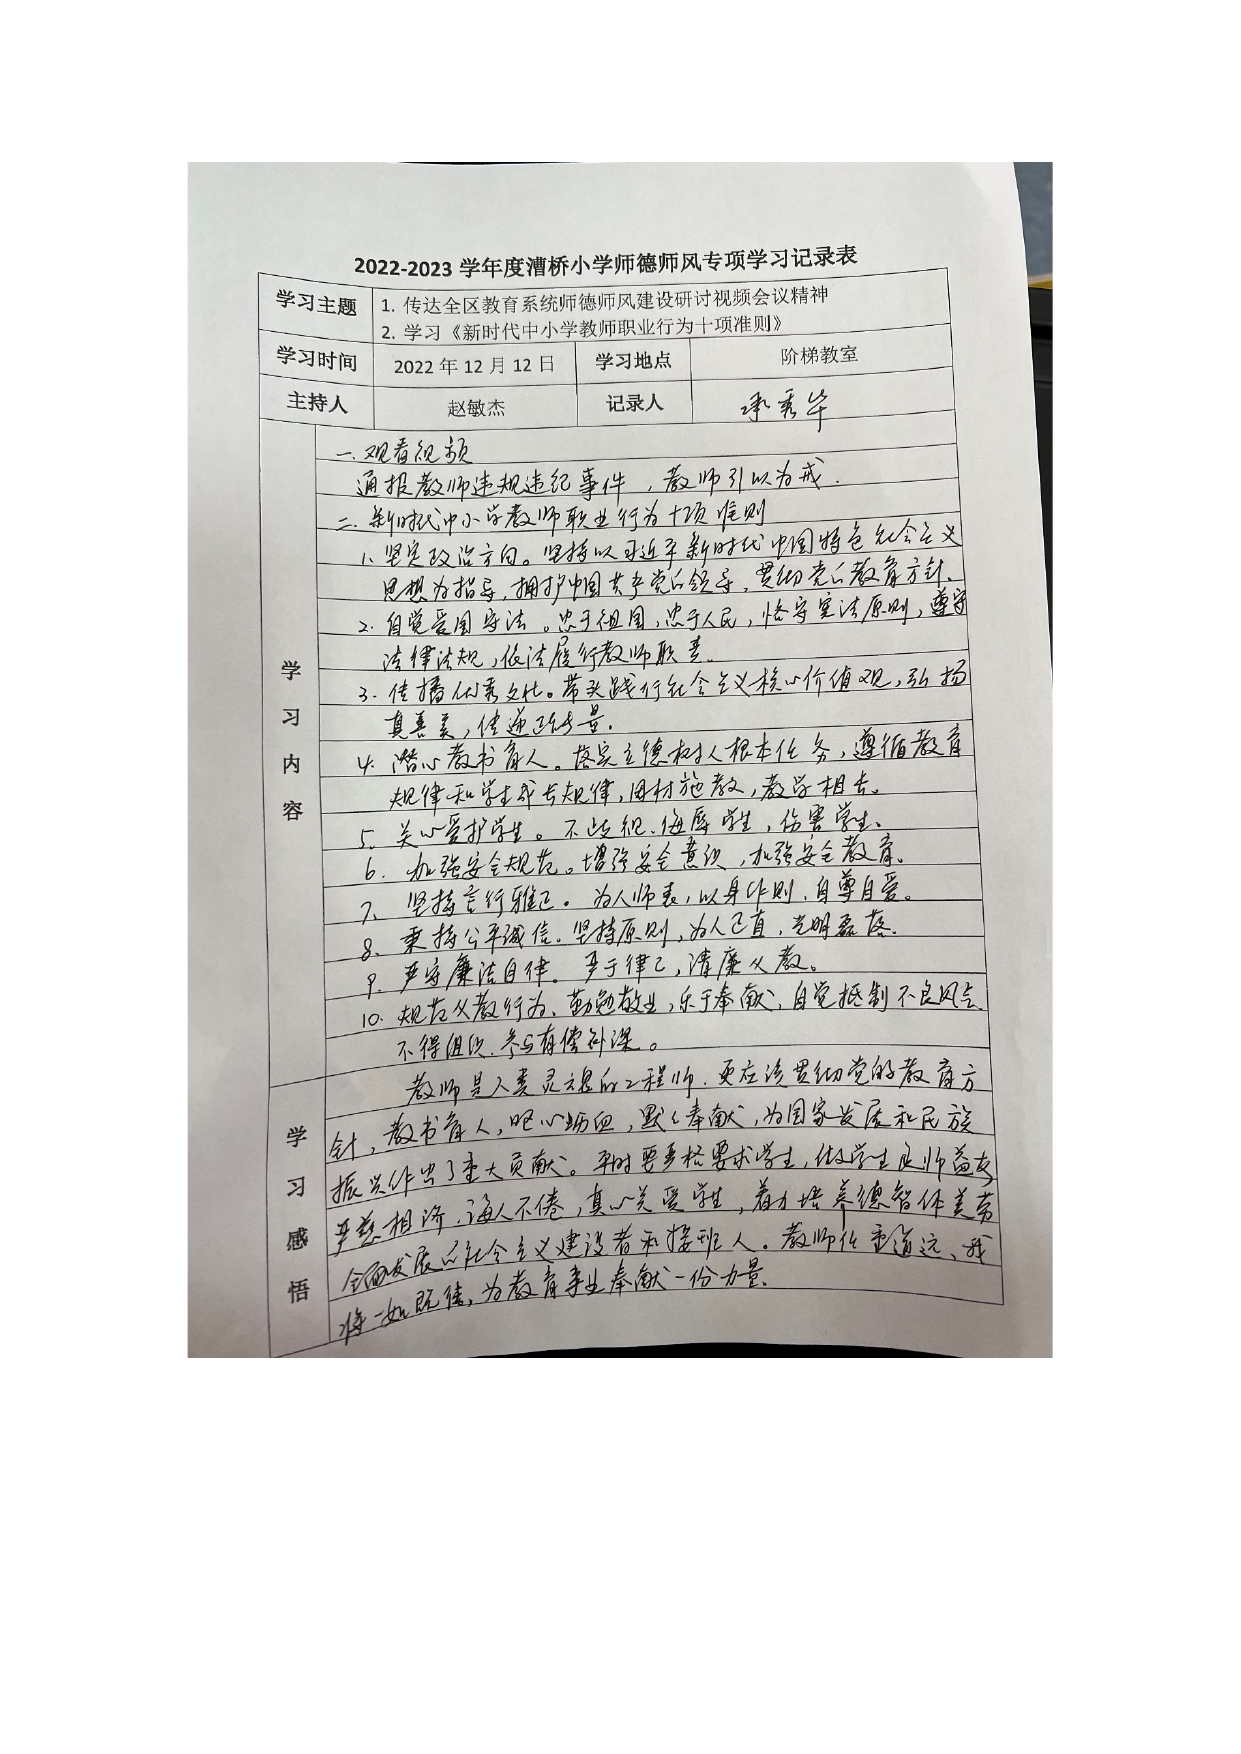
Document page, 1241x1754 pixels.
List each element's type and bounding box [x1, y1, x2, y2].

picture [187, 162, 1053, 1358]
